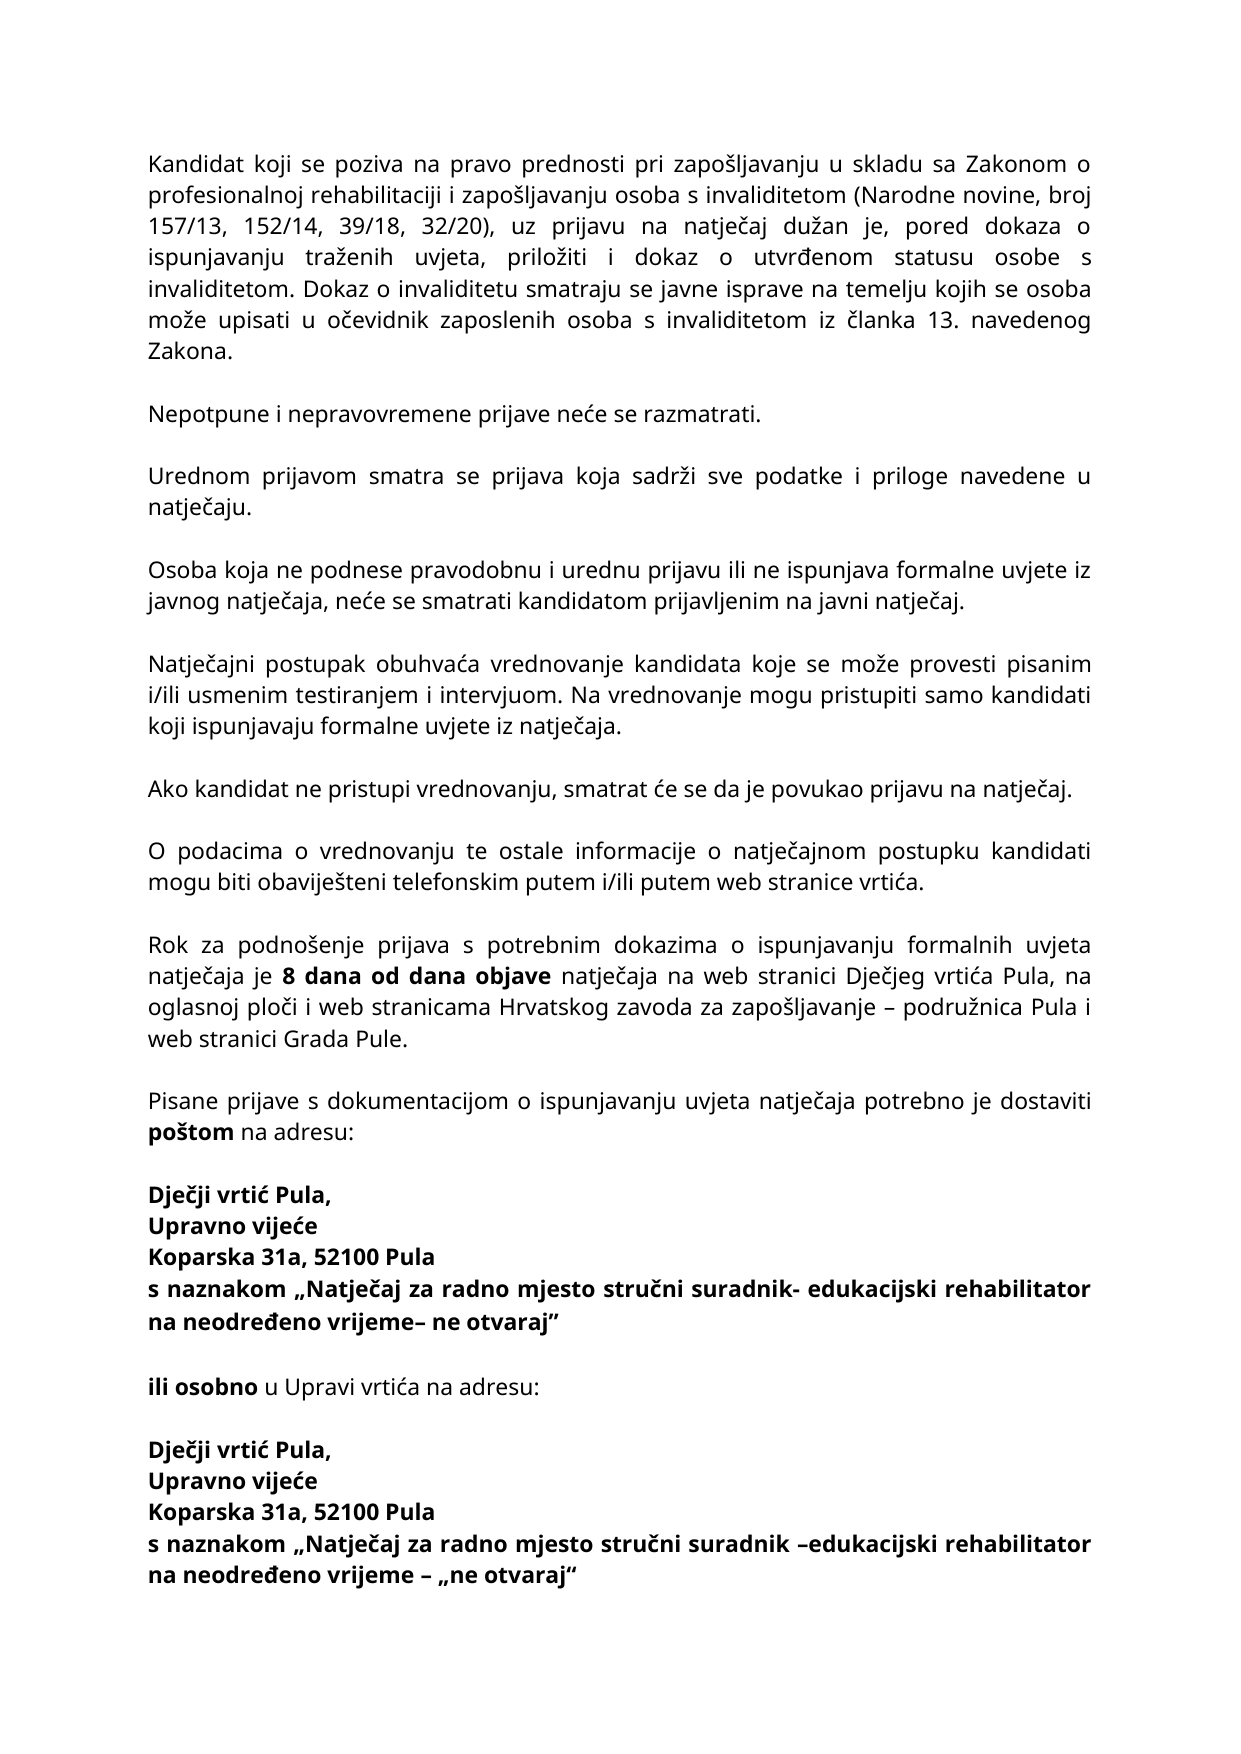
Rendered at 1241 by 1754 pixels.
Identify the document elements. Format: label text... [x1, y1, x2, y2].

text Dječji vrtić Pula, [148, 1179, 1093, 1210]
text Rok za podnošenje prijava s potrebnim dokazima o ispunjavanju formalnih uvjeta natječaja je 8 dana od dana objave natječaja na web stranici Dječjeg vrtića Pula, na oglasnoj ploči i web stranicama Hrvatskog zavoda za zapošljavanje – podružnica Pula i web stranici Grada Pule. [148, 929, 1093, 1054]
text Pisane prijave s dokumentacijom o ispunjavanju uvjeta natječaja potrebno je dostaviti poštom na adresu: [148, 1085, 1093, 1148]
text Upravno vijeće [148, 1210, 1093, 1241]
text Upravno vijeće [148, 1465, 1093, 1496]
text O podacima o vrednovanju te ostale informacije o natječajnom postupku kandidati mogu biti obaviješteni telefonskim putem i/ili putem web stranice vrtića. [148, 835, 1093, 898]
text Urednom prijavom smatra se prijava koja sadrži sve podatke i priloge navedene u natječaju. [148, 460, 1093, 523]
text Dječji vrtić Pula, [148, 1434, 1093, 1465]
text s naznakom „Natječaj za radno mjesto stručni suradnik- edukacijski rehabilitator na neodređeno vrijeme– ne otvaraj” [148, 1273, 1093, 1338]
text Koparska 31a, 52100 Pula [148, 1241, 1093, 1273]
text Natječajni postupak obuhvaća vrednovanje kandidata koje se može provesti pisanim i/ili usmenim testiranjem i intervjuom. Na vrednovanje mogu pristupiti samo kandidati koji ispunjavaju formalne uvjete iz natječaja. [148, 648, 1093, 741]
text s naznakom „Natječaj za radno mjesto stručni suradnik –edukacijski rehabilitator na neodređeno vrijeme – „ne otvaraj“ [148, 1528, 1093, 1590]
text Osoba koja ne podnese pravodobnu i urednu prijavu ili ne ispunjava formalne uvjete iz javnog natječaja, neće se smatrati kandidatom prijavljenim na javni natječaj. [148, 554, 1093, 616]
text Ako kandidat ne pristupi vrednovanju, smatrat će se da je povukao prijavu na natječaj. [148, 773, 1093, 804]
text Koparska 31a, 52100 Pula [148, 1496, 1093, 1528]
text Nepotpune i nepravovremene prijave neće se razmatrati. [148, 398, 1093, 429]
text Kandidat koji se poziva na pravo prednosti pri zapošljavanju u skladu sa Zakonom o profesionalnoj rehabilitaciji i zapošljavanju osoba s invaliditetom (Narodne novine, broj 157/13, 152/14, 39/18, 32/20), uz prijavu na natječaj dužan je, pored dokaza o ispunjavanju traženih uvjeta, priložiti i dokaz o utvrđenom statusu osobe s invaliditetom. Dokaz o invaliditetu smatraju se javne isprave na temelju kojih se osoba može upisati u očevidnik zaposlenih osoba s invaliditetom iz članka 13. navedenog Zakona. [148, 148, 1093, 366]
text ili osobno u Upravi vrtića na adresu: [148, 1371, 1093, 1403]
